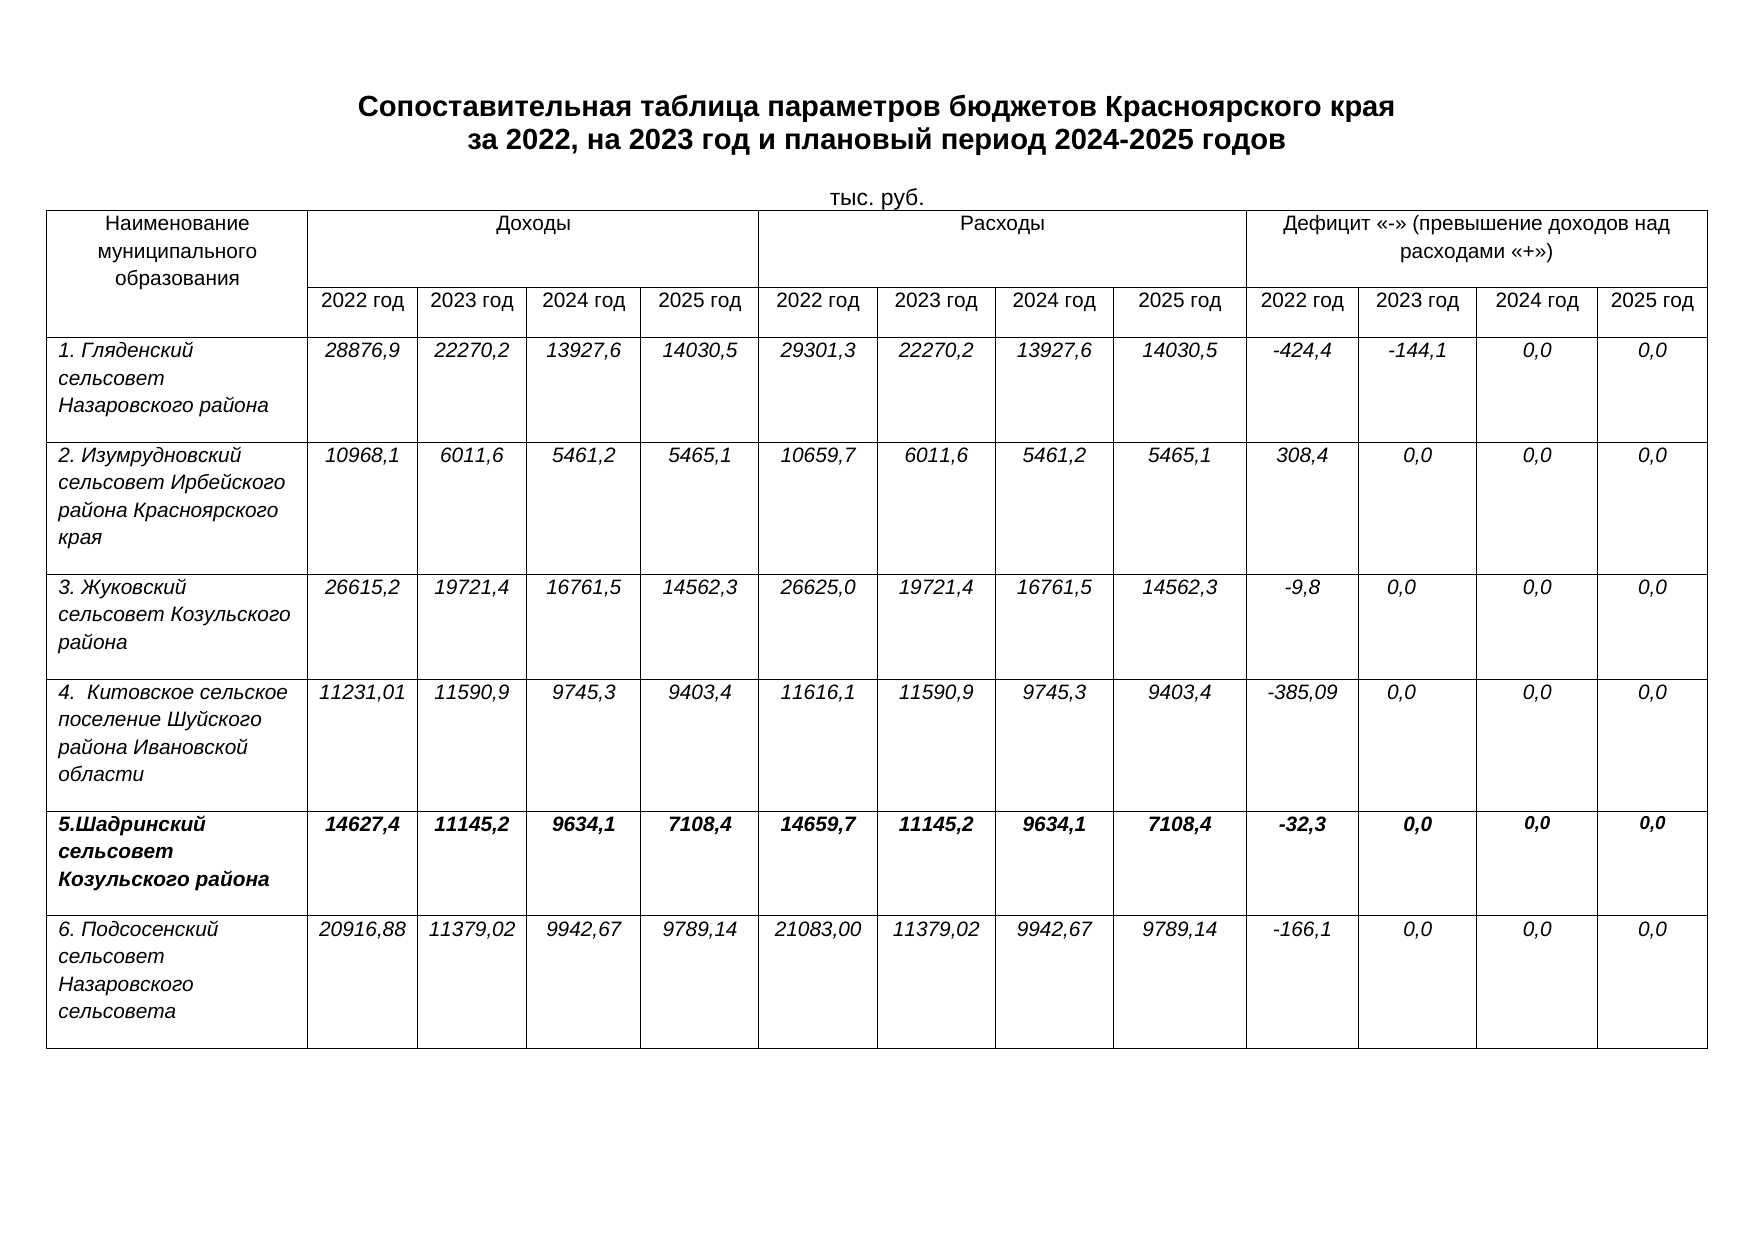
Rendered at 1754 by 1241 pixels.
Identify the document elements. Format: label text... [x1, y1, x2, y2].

table_cell 10968,1 [308, 443, 417, 574]
table_header Расходы [759, 211, 1246, 287]
table_cell 0,0 [1598, 916, 1707, 1047]
table_cell 0,0 [1598, 575, 1707, 678]
table_header Наименование муниципального образования [47, 211, 307, 337]
table_cell 21083,00 [759, 916, 877, 1047]
table_cell 9942,67 [996, 916, 1113, 1047]
table_cell 0,0 [1359, 680, 1476, 811]
table_cell 2022 год [1247, 288, 1358, 337]
table_cell 19721,4 [418, 575, 526, 678]
table_cell 2025 год [1114, 288, 1246, 337]
table_cell 0,0 [1477, 680, 1597, 811]
table_cell 0,0 [1477, 443, 1597, 574]
table_cell 2022 год [308, 288, 417, 337]
table_cell 2023 год [1359, 288, 1476, 337]
table_cell 14659,7 [759, 812, 877, 915]
table_cell 0,0 [1477, 812, 1597, 915]
table_cell 6011,6 [418, 443, 526, 574]
text Сопоставительная таблица параметров бюджетов Красноярского края [118, 88, 1636, 122]
table_cell 5461,2 [996, 443, 1113, 574]
table_cell 0,0 [1359, 575, 1476, 678]
table_cell 9789,14 [1114, 916, 1246, 1047]
table_cell 0,0 [1359, 812, 1476, 915]
text тыс. руб. [118, 156, 1636, 210]
table_cell 16761,5 [527, 575, 640, 678]
table_cell -32,3 [1247, 812, 1358, 915]
table_cell 5465,1 [641, 443, 758, 574]
table_cell 3. Жуковский сельсовет Козульского района [47, 575, 307, 678]
table_cell 28876,9 [308, 338, 417, 442]
table_cell 9403,4 [1114, 680, 1246, 811]
table_cell 9745,3 [996, 680, 1113, 811]
table_cell -166,1 [1247, 916, 1358, 1047]
table_cell 13927,6 [527, 338, 640, 442]
table_cell 0,0 [1359, 916, 1476, 1047]
table_cell 11145,2 [418, 812, 526, 915]
table_cell 2025 год [1598, 288, 1707, 337]
table_cell 14030,5 [641, 338, 758, 442]
table_cell 11231,01 [308, 680, 417, 811]
table_cell 11379,02 [418, 916, 526, 1047]
table_cell 5465,1 [1114, 443, 1246, 574]
table_cell 2023 год [418, 288, 526, 337]
table_cell 6. Подсосенский сельсовет Назаровского сельсовета [47, 916, 307, 1047]
table_cell 20916,88 [308, 916, 417, 1047]
table_cell 9942,67 [527, 916, 640, 1047]
table_cell 0,0 [1598, 812, 1707, 915]
table_cell 4. Китовское сельское поселение Шуйского района Ивановской области [47, 680, 307, 811]
table_cell 2023 год [878, 288, 995, 337]
table_cell 14030,5 [1114, 338, 1246, 442]
table_cell 0,0 [1598, 680, 1707, 811]
table_cell 2024 год [996, 288, 1113, 337]
table_cell 0,0 [1477, 916, 1597, 1047]
table_cell 2024 год [1477, 288, 1597, 337]
table_cell 0,0 [1359, 443, 1476, 574]
table_cell 5461,2 [527, 443, 640, 574]
table_header Дефицит «-» (превышение доходов над расходами «+») [1247, 211, 1707, 287]
table_cell 2022 год [759, 288, 877, 337]
table_cell -144,1 [1359, 338, 1476, 442]
table_cell 0,0 [1598, 338, 1707, 442]
table_cell 11379,02 [878, 916, 995, 1047]
table_cell 2. Изумрудновский сельсовет Ирбейского района Красноярского края [47, 443, 307, 574]
table_cell -424,4 [1247, 338, 1358, 442]
table_cell 9789,14 [641, 916, 758, 1047]
table_cell 2024 год [527, 288, 640, 337]
table_cell -9,8 [1247, 575, 1358, 678]
table_cell 22270,2 [418, 338, 526, 442]
table_cell 10659,7 [759, 443, 877, 574]
table_cell 1. Гляденский сельсовет Назаровского района [47, 338, 307, 442]
table_cell 22270,2 [878, 338, 995, 442]
table_cell 11590,9 [418, 680, 526, 811]
table_cell 9745,3 [527, 680, 640, 811]
table_cell 26625,0 [759, 575, 877, 678]
table_cell 11590,9 [878, 680, 995, 811]
table_cell 2025 год [641, 288, 758, 337]
table_cell 308,4 [1247, 443, 1358, 574]
table_cell -385,09 [1247, 680, 1358, 811]
table_cell 14562,3 [641, 575, 758, 678]
table_cell 6011,6 [878, 443, 995, 574]
text за 2022, на 2023 год и плановый период 2024-2025 годов [118, 122, 1636, 156]
table_cell 0,0 [1477, 575, 1597, 678]
table_header Доходы [308, 211, 758, 287]
table_cell 19721,4 [878, 575, 995, 678]
table_cell 13927,6 [996, 338, 1113, 442]
table_cell 9634,1 [996, 812, 1113, 915]
table_cell 0,0 [1477, 338, 1597, 442]
table_cell 11616,1 [759, 680, 877, 811]
table_cell 5.Шадринский сельсовет Козульского района [47, 812, 307, 915]
table_cell 9634,1 [527, 812, 640, 915]
table_cell 0,0 [1598, 443, 1707, 574]
table_cell 16761,5 [996, 575, 1113, 678]
table_cell 26615,2 [308, 575, 417, 678]
table_cell 7108,4 [641, 812, 758, 915]
table_cell 9403,4 [641, 680, 758, 811]
table_cell 14562,3 [1114, 575, 1246, 678]
table_cell 14627,4 [308, 812, 417, 915]
table_cell 29301,3 [759, 338, 877, 442]
table_cell 7108,4 [1114, 812, 1246, 915]
table_cell 11145,2 [878, 812, 995, 915]
